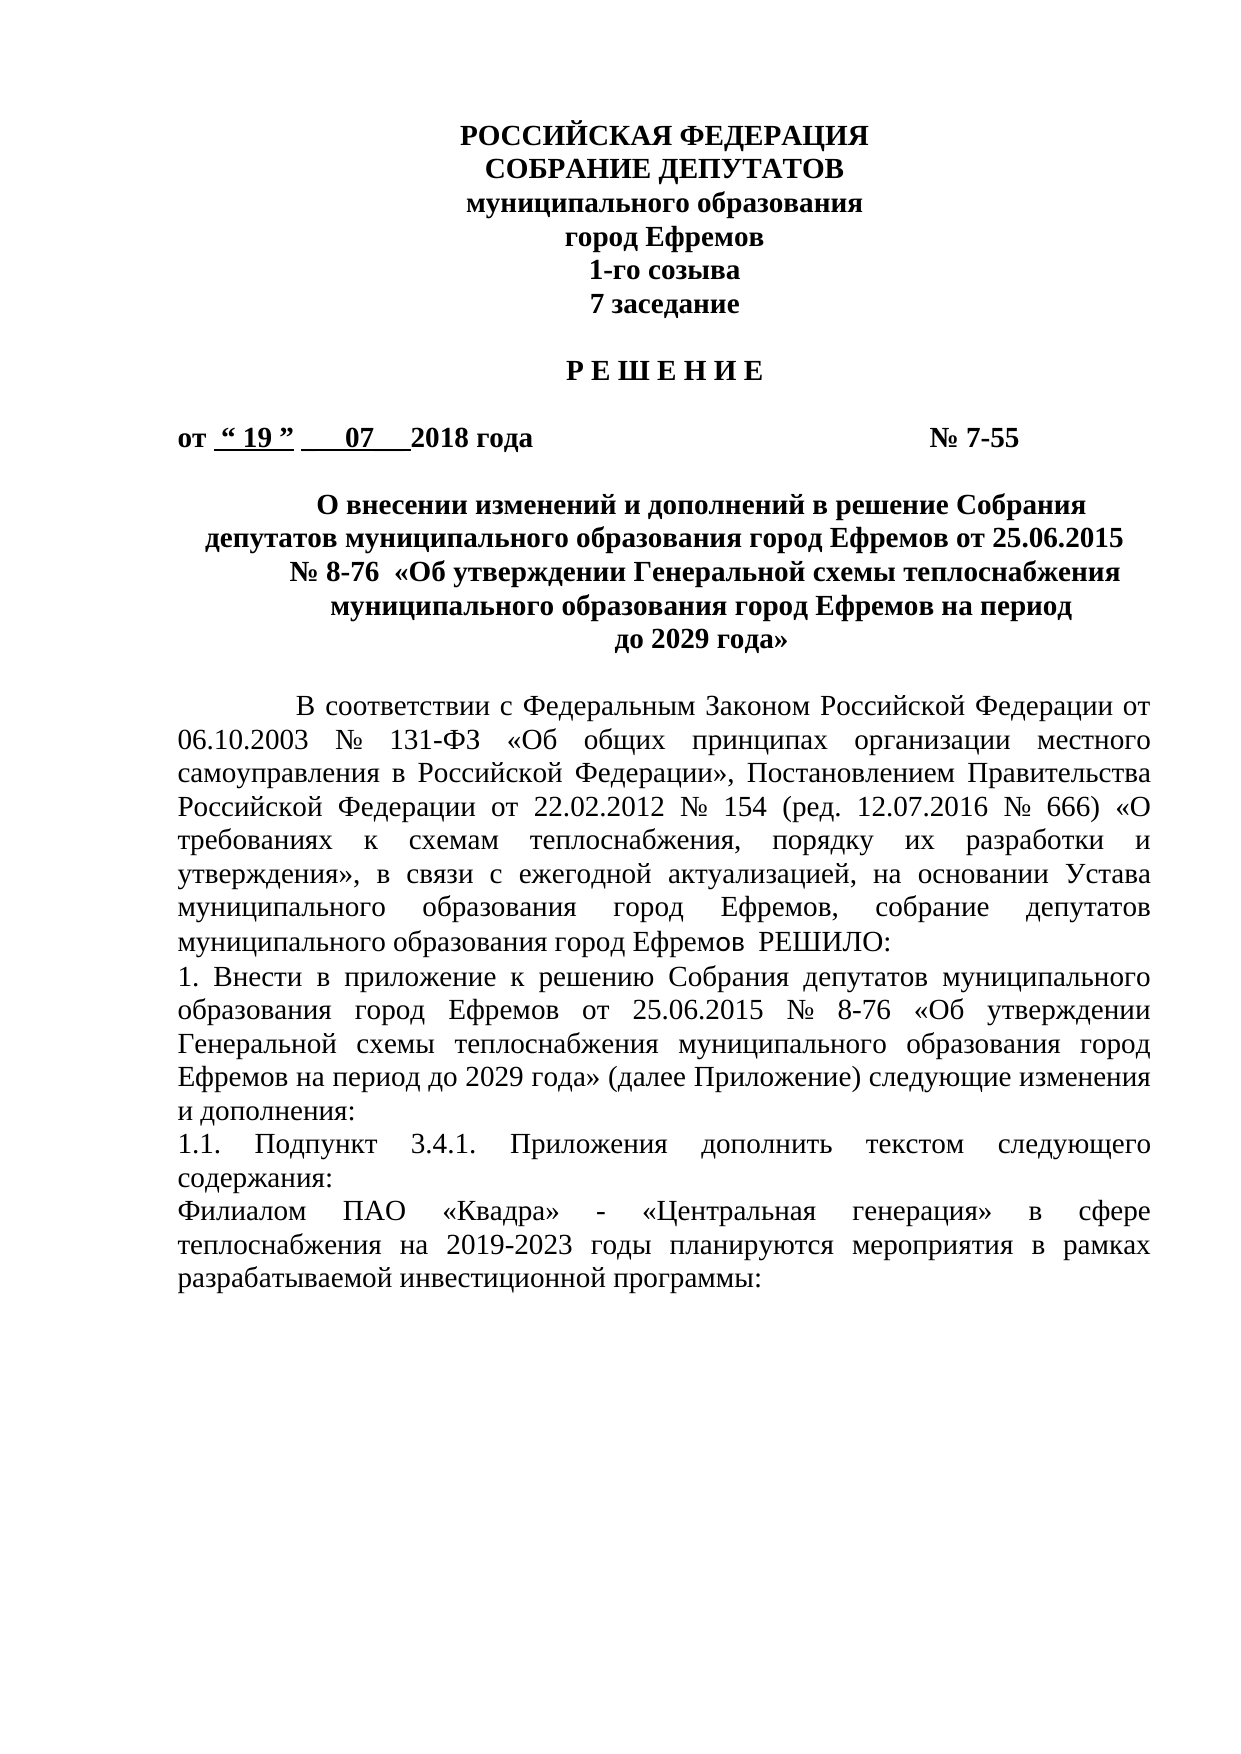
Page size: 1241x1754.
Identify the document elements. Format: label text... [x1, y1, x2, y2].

text до 2029 года» [177, 621, 1152, 655]
text 1. Внести в приложение к решению Собрания депутатов муниципального образования город Ефремов от 25.06.2015 № 8-76 «Об утверждении Генеральной схемы теплоснабжения муниципального образования город Ефремов на период до 2029 года» (далее Приложение) следующие изменения и дополнения: [177, 959, 1152, 1126]
text муниципального образования [177, 185, 1152, 219]
text СОБРАНИЕ ДЕПУТАТОВ [177, 152, 1152, 185]
text 1-го созыва [177, 252, 1152, 286]
text муниципального образования город Ефремов на период [177, 588, 1152, 621]
text город Ефремов [177, 219, 1152, 252]
text Филиалом ПАО «Квадра» - «Центральная генерация» в сфере теплоснабжения на 2019-2023 годы планируются мероприятия в рамках разрабатываемой инвестиционной программы: [177, 1193, 1152, 1294]
text № 8-76 «Об утверждении Генеральной схемы теплоснабжения [177, 554, 1152, 588]
title РОССИЙСКАЯ ФЕДЕРАЦИЯ [177, 118, 1152, 152]
text 1.1. Подпункт 3.4.1. Приложения дополнить текстом следующего содержания: [177, 1126, 1152, 1193]
title В соответствии с Федеральным Законом Российской Федерации от 06.10.2003 № 131-ФЗ «Об общих принципах организации местного самоуправления в Российской Федерации», Постановлением Правительства Российской Федерации от 22.02.2012 № 154 (ред. 12.07.2016 № 666) «О требованиях к схемам теплоснабжения, порядку их разработки и утверждения», в связи с ежегодной актуализацией, на основании Устава муниципального образования город Ефремов, собрание депутатов муниципального образования город Ефремов РЕШИЛО: [177, 688, 1152, 959]
text Р Е Ш Е Н И Е [177, 353, 1152, 386]
text О внесении изменений и дополнений в решение Собрания депутатов муниципального образования город Ефремов от 25.06.2015 [177, 487, 1152, 554]
text 7 заседание [177, 286, 1152, 319]
text от “ 19 ” _ 07__ 2018 года № 7-55 [177, 420, 1152, 453]
